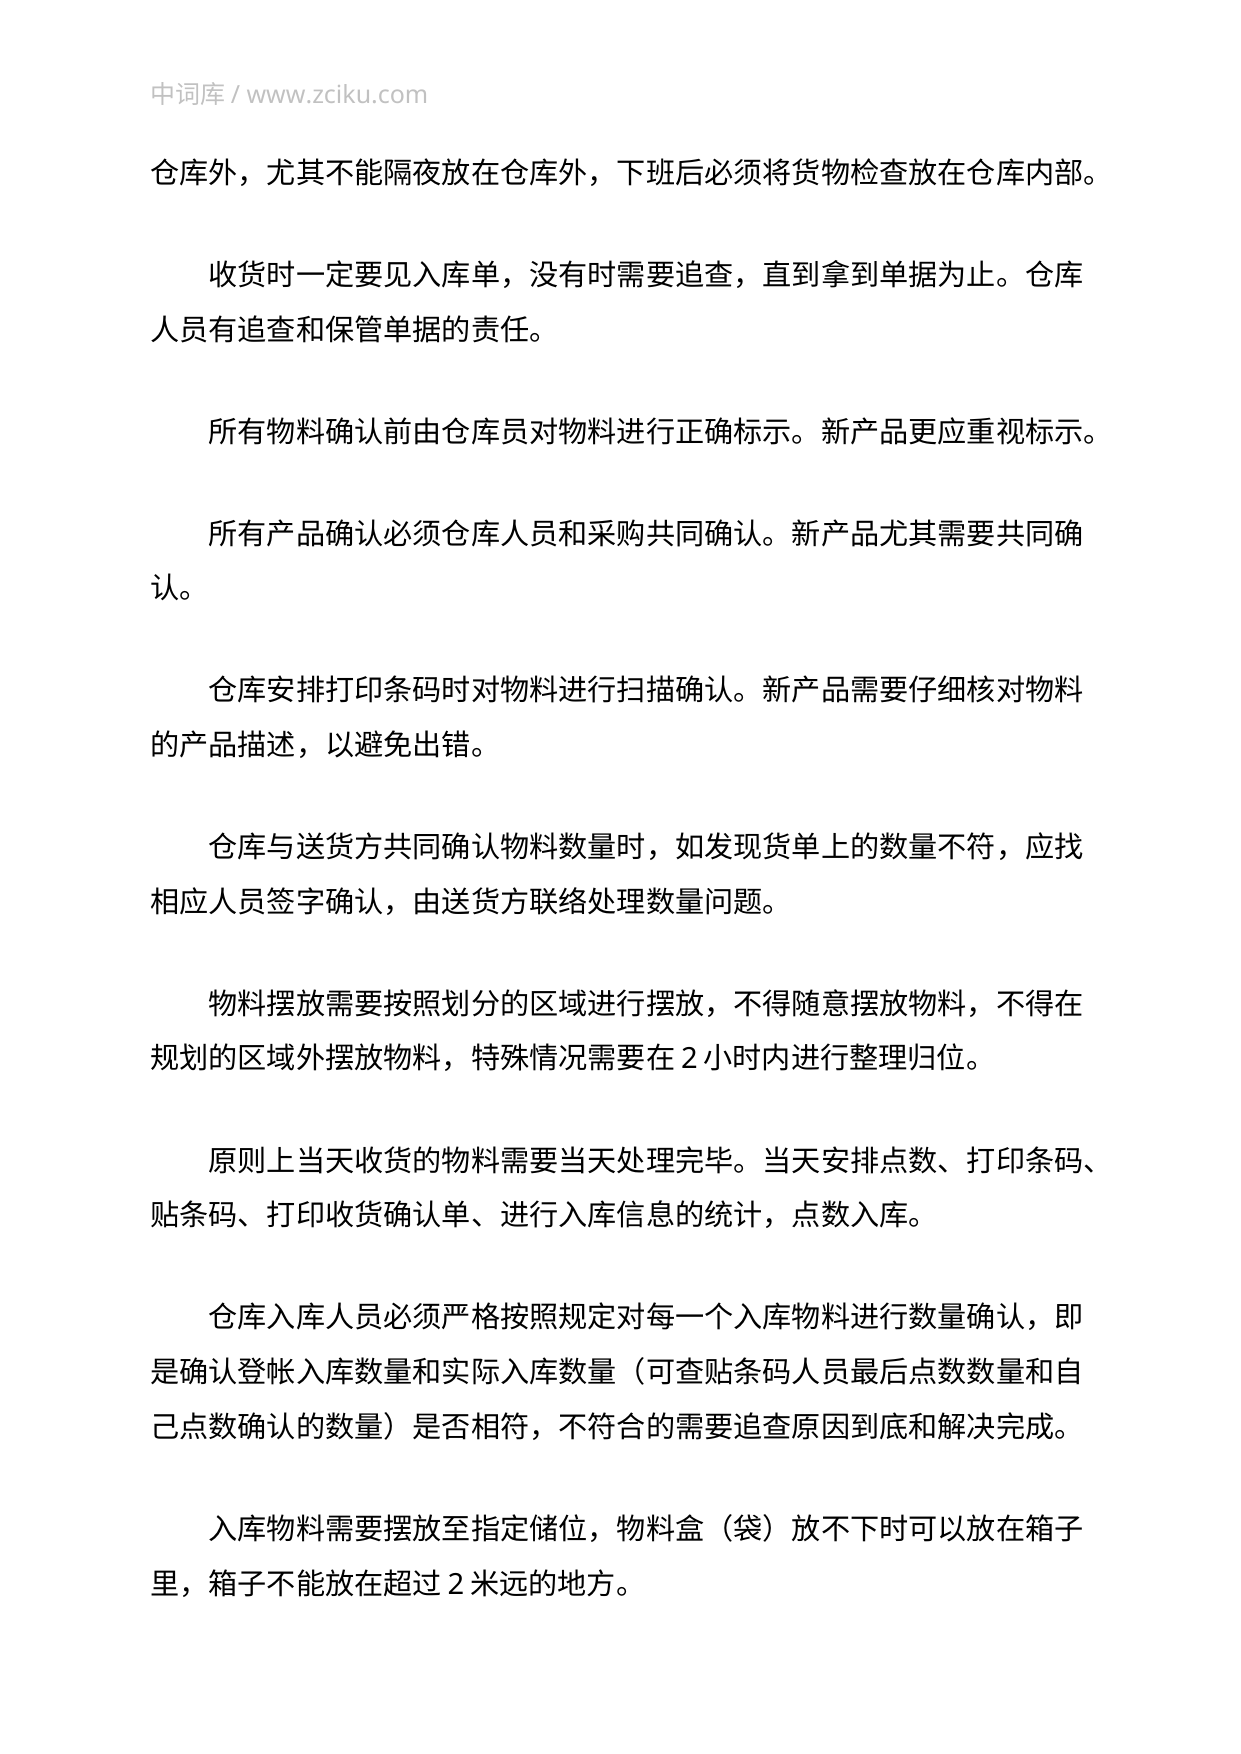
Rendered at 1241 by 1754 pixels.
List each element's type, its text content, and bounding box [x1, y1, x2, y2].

text 仓库安排打印条码时对物料进行扫描确认。新产品需要仔细核对物料的产品描述，以避免出错。 [150, 667, 1090, 764]
text 所有产品确认必须仓库人员和采购共同确认。新产品尤其需要共同确认。 [150, 510, 1090, 607]
text 仓库与送货方共同确认物料数量时，如发现货单上的数量不符，应找相应人员签字确认，由送货方联络处理数量问题。 [150, 823, 1090, 921]
text 所有物料确认前由仓库员对物料进行正确标示。新产品更应重视标示。 [150, 408, 1090, 451]
text 入库物料需要摆放至指定储位，物料盒（袋）放不下时可以放在箱子里，箱子不能放在超过2米远的地方。 [150, 1505, 1090, 1603]
text 原则上当天收货的物料需要当天处理完毕。当天安排点数、打印条码、贴条码、打印收货确认单、进行入库信息的统计，点数入库。 [150, 1137, 1090, 1234]
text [150, 150, 1090, 192]
text 物料摆放需要按照划分的区域进行摆放，不得随意摆放物料，不得在规划的区域外摆放物料，特殊情况需要在2小时内进行整理归位。 [150, 980, 1090, 1077]
text 仓库入库人员必须严格按照规定对每一个入库物料进行数量确认，即是确认登帐入库数量和实际入库数量（可查贴条码人员最后点数数量和自己点数确认的数量）是否相符，不符合的需要追查原因到底和解决完成。 [150, 1294, 1090, 1446]
text 收货时一定要见入库单，没有时需要追查，直到拿到单据为止。仓库人员有追查和保管单据的责任。 [150, 252, 1090, 349]
